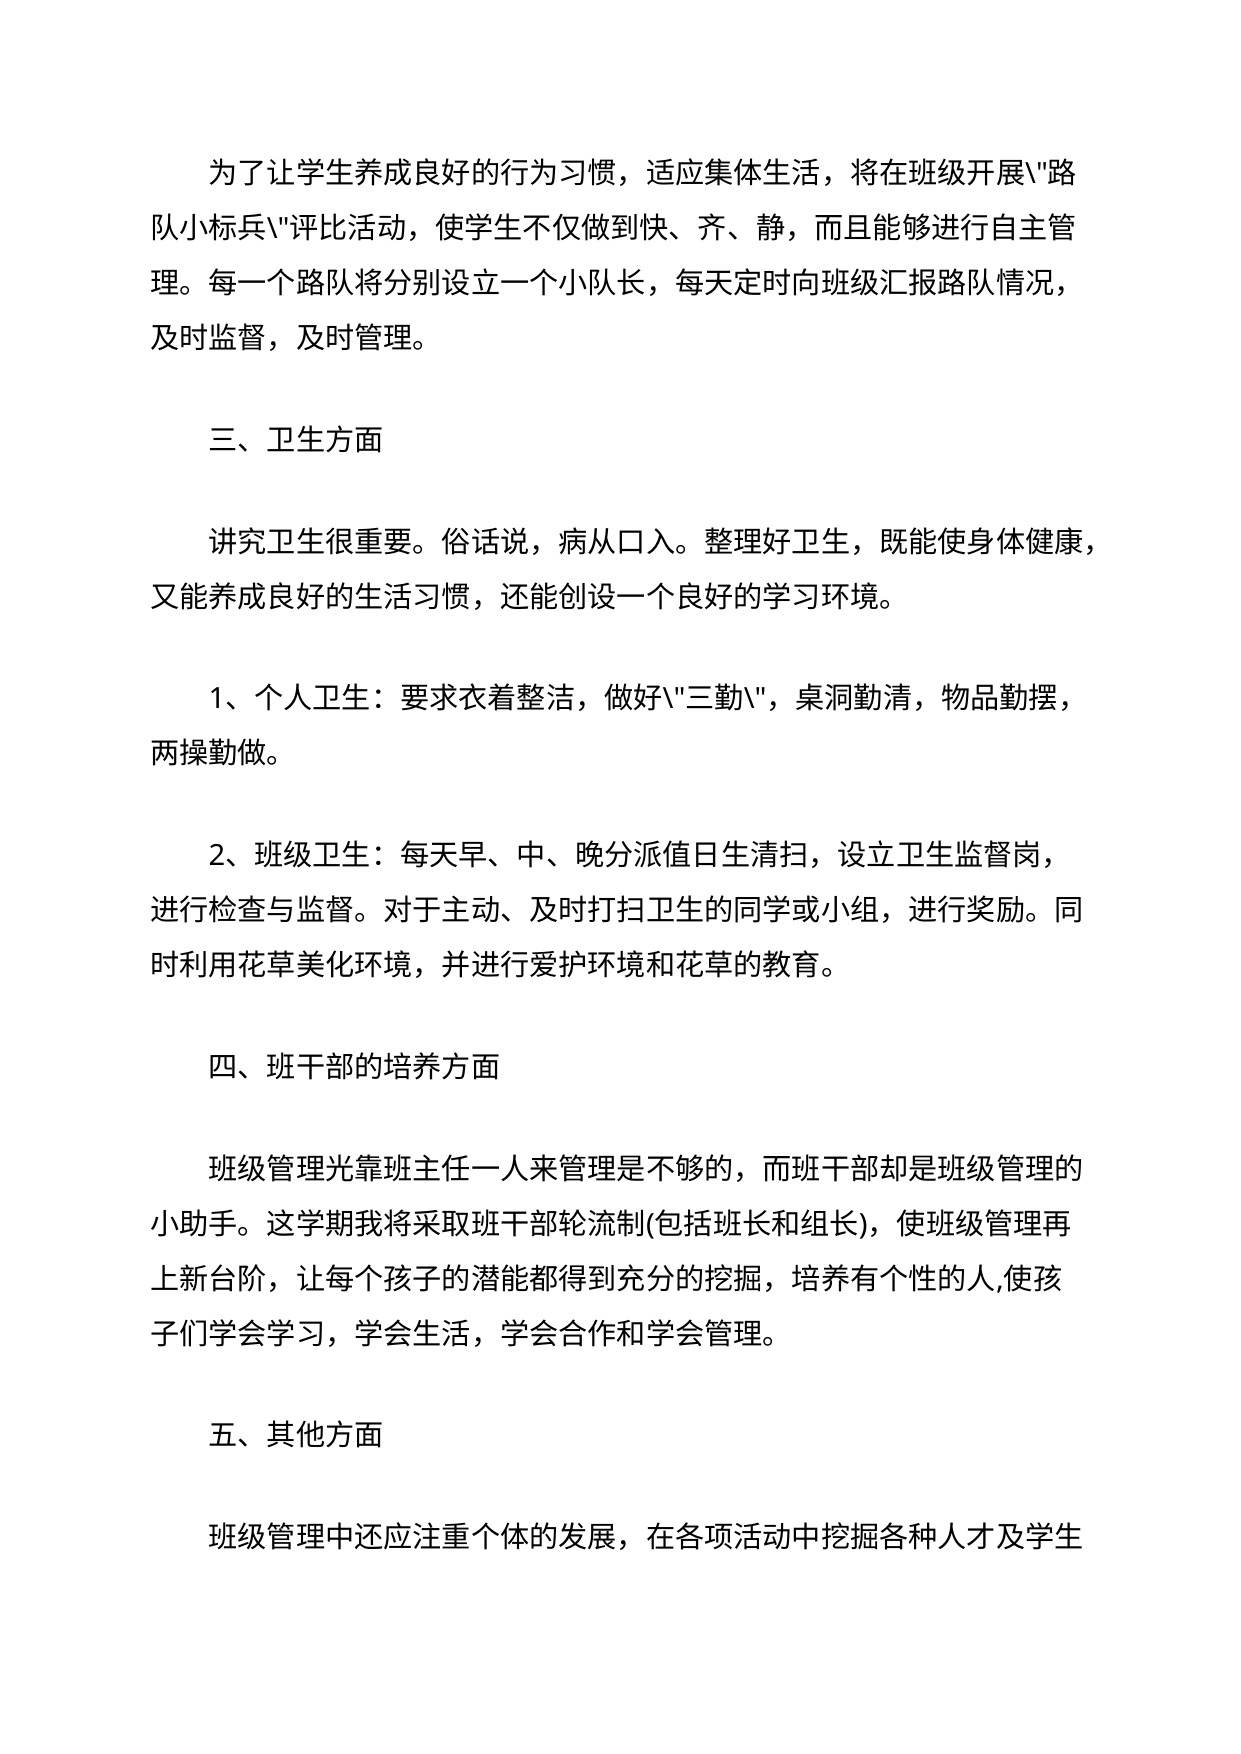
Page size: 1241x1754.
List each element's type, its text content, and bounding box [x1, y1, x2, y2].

text 为了让学生养成良好的行为习惯，适应集体生活，将在班级开展\"路队小标兵\"评比活动，使学生不仅做到快、齐、静，而且能够进行自主管理。每一个路队将分别设立一个小队长，每天定时向班级汇报路队情况，及时监督，及时管理。 [150, 150, 1090, 357]
text 五、其他方面 [150, 1412, 1090, 1454]
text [150, 1514, 1090, 1556]
text 2、班级卫生：每天早、中、晚分派值日生清扫，设立卫生监督岗，进行检查与监督。对于主动、及时打扫卫生的同学或小组，进行奖励。同时利用花草美化环境，并进行爱护环境和花草的教育。 [150, 832, 1090, 984]
text 三、卫生方面 [150, 417, 1090, 459]
text 班级管理光靠班主任一人来管理是不够的，而班干部却是班级管理的小助手。这学期我将采取班干部轮流制(包括班长和组长)，使班级管理再上新台阶，让每个孩子的潜能都得到充分的挖掘，培养有个性的人,使孩子们学会学习，学会生活，学会合作和学会管理。 [150, 1145, 1090, 1352]
text 1、个人卫生：要求衣着整洁，做好\"三勤\"，桌洞勤清，物品勤摆，两操勤做。 [150, 675, 1090, 772]
text 讲究卫生很重要。俗话说，病从口入。整理好卫生，既能使身体健康，又能养成良好的生活习惯，还能创设一个良好的学习环境。 [150, 518, 1090, 616]
text 四、班干部的培养方面 [150, 1043, 1090, 1086]
